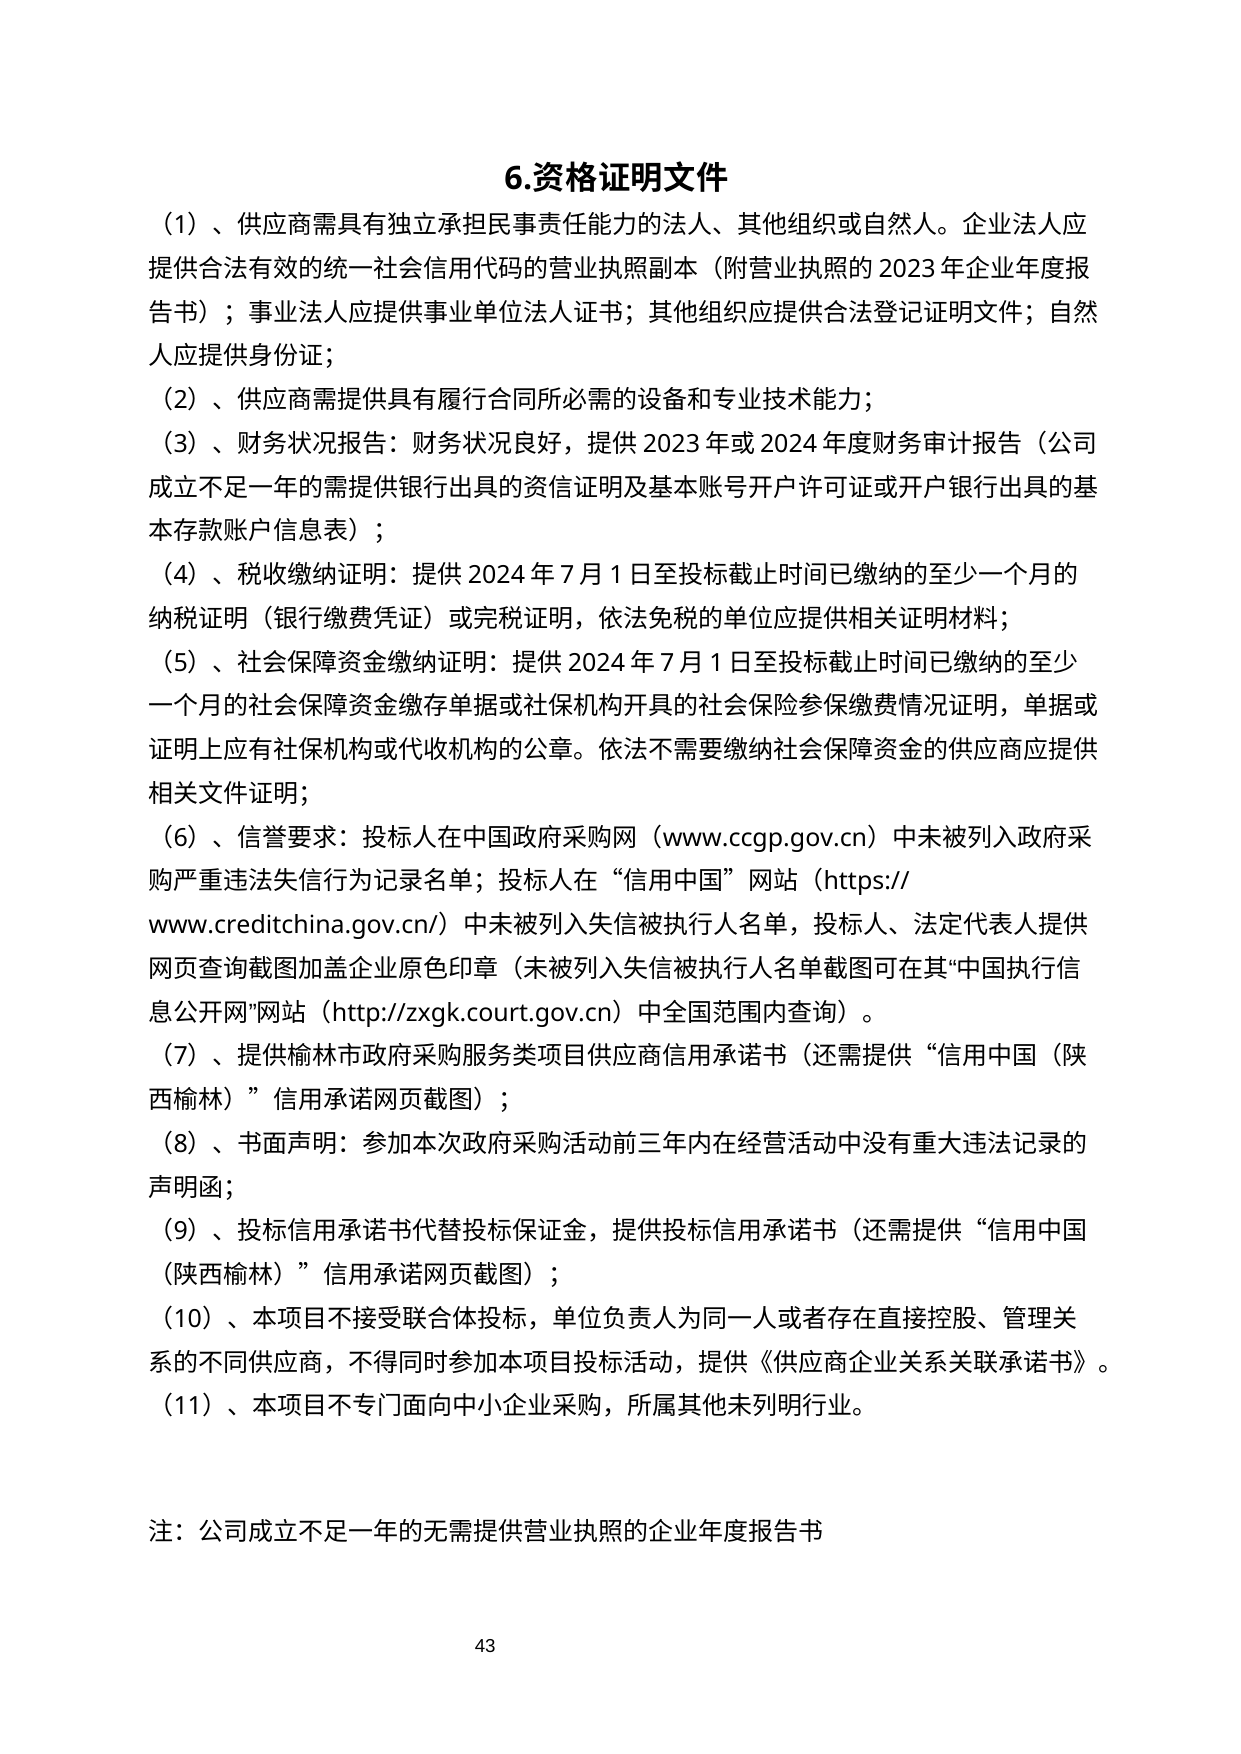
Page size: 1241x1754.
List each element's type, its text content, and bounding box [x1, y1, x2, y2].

text （1）、供应商需具有独立承担民事责任能力的法人、其他组织或自然人。企业法人应提供合法有效的统一社会信用代码的营业执照副本（附营业执照的2023年企业年度报告书）；事业法人应提供事业单位法人证书；其他组织应提供合法登记证明文件；自然人应提供身份证； （2）、供应商需提供具有履行合同所必需的设备和专业技术能力； （3）、财务状况报告：财务状况良好，提供2023年或2024年度财务审计报告（公司成立不足一年的需提供银行出具的资信证明及基本账号开户许可证或开户银行出具的基本存款账户信息表）； （4）、税收缴纳证明：提供2024年7月1日至投标截止时间已缴纳的至少一个月的纳税证明（银行缴费凭证）或完税证明，依法免税的单位应提供相关证明材料； （5）、社会保障资金缴纳证明：提供2024年7月1日至投标截止时间已缴纳的至少一个月的社会保障资金缴存单据或社保机构开具的社会保险参保缴费情况证明，单据或证明上应有社保机构或代收机构的公章。依法不需要缴纳社会保障资金的供应商应提供相关文件证明； （6）、信誉要求：投标人在中国政府采购网（www.ccgp.gov.cn）中未被列入政府采购严重违法失信行为记录名单；投标人在“信用中国”网站（https://www.creditchina.gov.cn/）中未被列入失信被执行人名单，投标人、法定代表人提供网页查询截图加盖企业原色印章（未被列入失信被执行人名单截图可在其“中国执行信息公开网”网站（http://zxgk.court.gov.cn）中全国范围内查询）。 （7）、提供榆林市政府采购服务类项目供应商信用承诺书（还需提供“信用中国（陕西榆林）”信用承诺网页截图）； （8）、书面声明：参加本次政府采购活动前三年内在经营活动中没有重大违法记录的声明函； （9）、投标信用承诺书代替投标保证金，提供投标信用承诺书（还需提供“信用中国（陕西榆林）”信用承诺网页截图）； （10）、本项目不接受联合体投标，单位负责人为同一人或者存在直接控股、管理关系的不同供应商，不得同时参加本项目投标活动，提供《供应商企业关系关联承诺书》。 （11）、本项目不专门面向中小企业采购，所属其他未列明行业。 [148, 198, 1101, 1342]
text 注：公司成立不足一年的无需提供营业执照的企业年度报告书 [148, 1511, 1101, 1547]
text 6.资格证明文件 [504, 155, 1101, 198]
